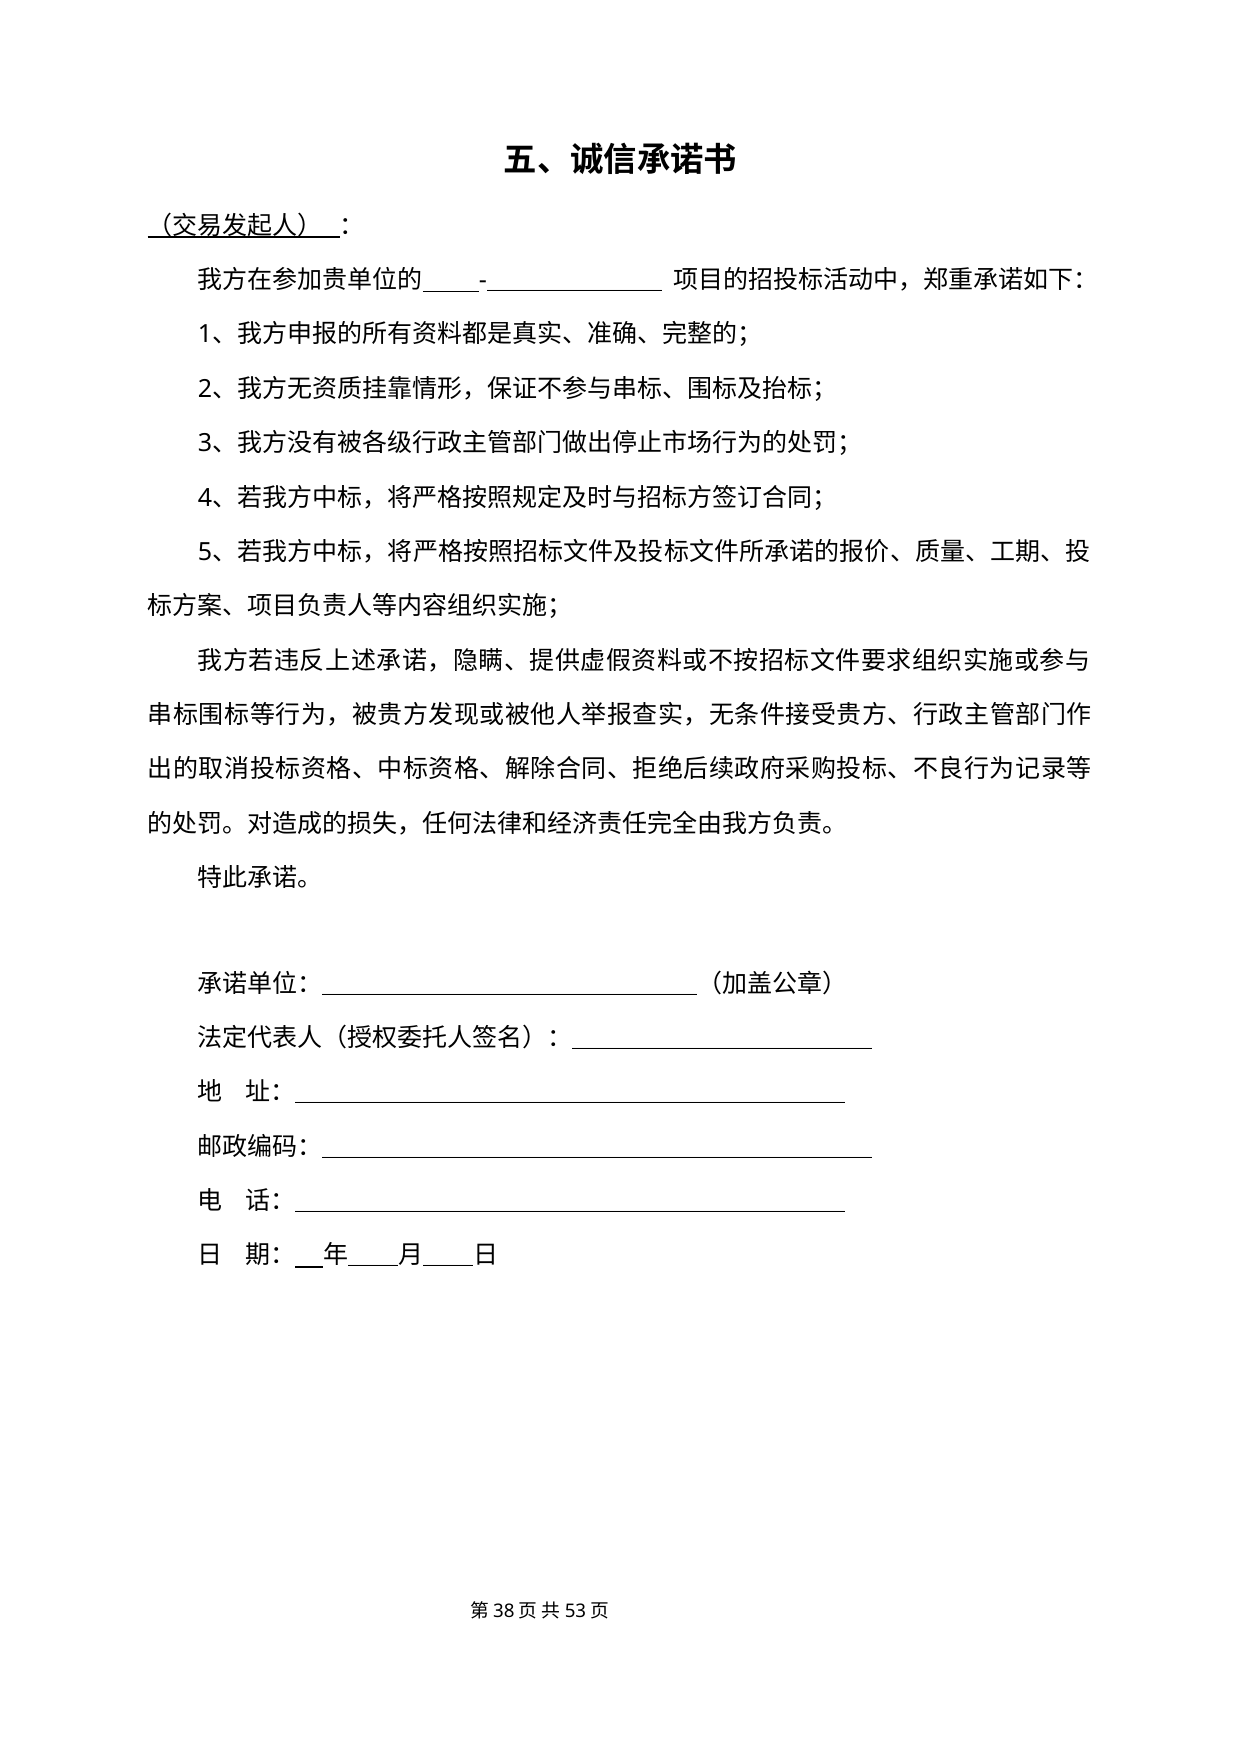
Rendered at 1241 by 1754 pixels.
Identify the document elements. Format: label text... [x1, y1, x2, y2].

text 地 址：＿＿＿＿＿＿＿＿＿＿＿＿＿＿＿＿＿＿＿＿＿＿ [148, 1072, 1092, 1108]
text 法定代表人（授权委托人签名）：＿＿＿＿＿＿＿＿＿＿＿＿ [148, 1017, 1092, 1054]
text 特此承诺。 [148, 858, 1092, 894]
text 我方在参加贵单位的 -＿＿＿＿＿＿＿ 项目的招投标活动中，郑重承诺如下： [148, 259, 1092, 296]
text 3、我方没有被各级行政主管部门做出停止市场行为的处罚； [148, 423, 1092, 459]
text 承诺单位：＿＿＿＿＿＿＿＿＿＿＿＿＿＿＿（加盖公章） [148, 963, 1092, 999]
text 4、若我方中标，将严格按照规定及时与招标方签订合同； [148, 477, 1092, 513]
text 我方若违反上述承诺，隐瞒、提供虚假资料或不按招标文件要求组织实施或参与串标围标等行为，被贵方发现或被他人举报查实，无条件接受贵方、行政主管部门作出的取消投标资格、中标资格、解除合同、拒绝后续政府采购投标、不良行为记录等的处罚。对造成的损失，任何法律和经济责任完全由我方负责。 [148, 640, 1092, 839]
text 5、若我方中标，将严格按照招标文件及投标文件所承诺的报价、质量、工期、投标方案、项目负责人等内容组织实施； [148, 531, 1092, 622]
text （交易发起人） ： [148, 205, 1092, 241]
text 日 期： 年＿＿月＿＿日 [148, 1235, 1092, 1271]
text 五、诚信承诺书 [148, 133, 1092, 181]
text 电 话：＿＿＿＿＿＿＿＿＿＿＿＿＿＿＿＿＿＿＿＿＿＿ [148, 1181, 1092, 1217]
text 邮政编码：＿＿＿＿＿＿＿＿＿＿＿＿＿＿＿＿＿＿＿＿＿＿ [148, 1126, 1092, 1162]
text 1、我方申报的所有资料都是真实、准确、完整的； [148, 314, 1092, 350]
text 2、我方无资质挂靠情形，保证不参与串标、围标及抬标； [148, 368, 1092, 404]
